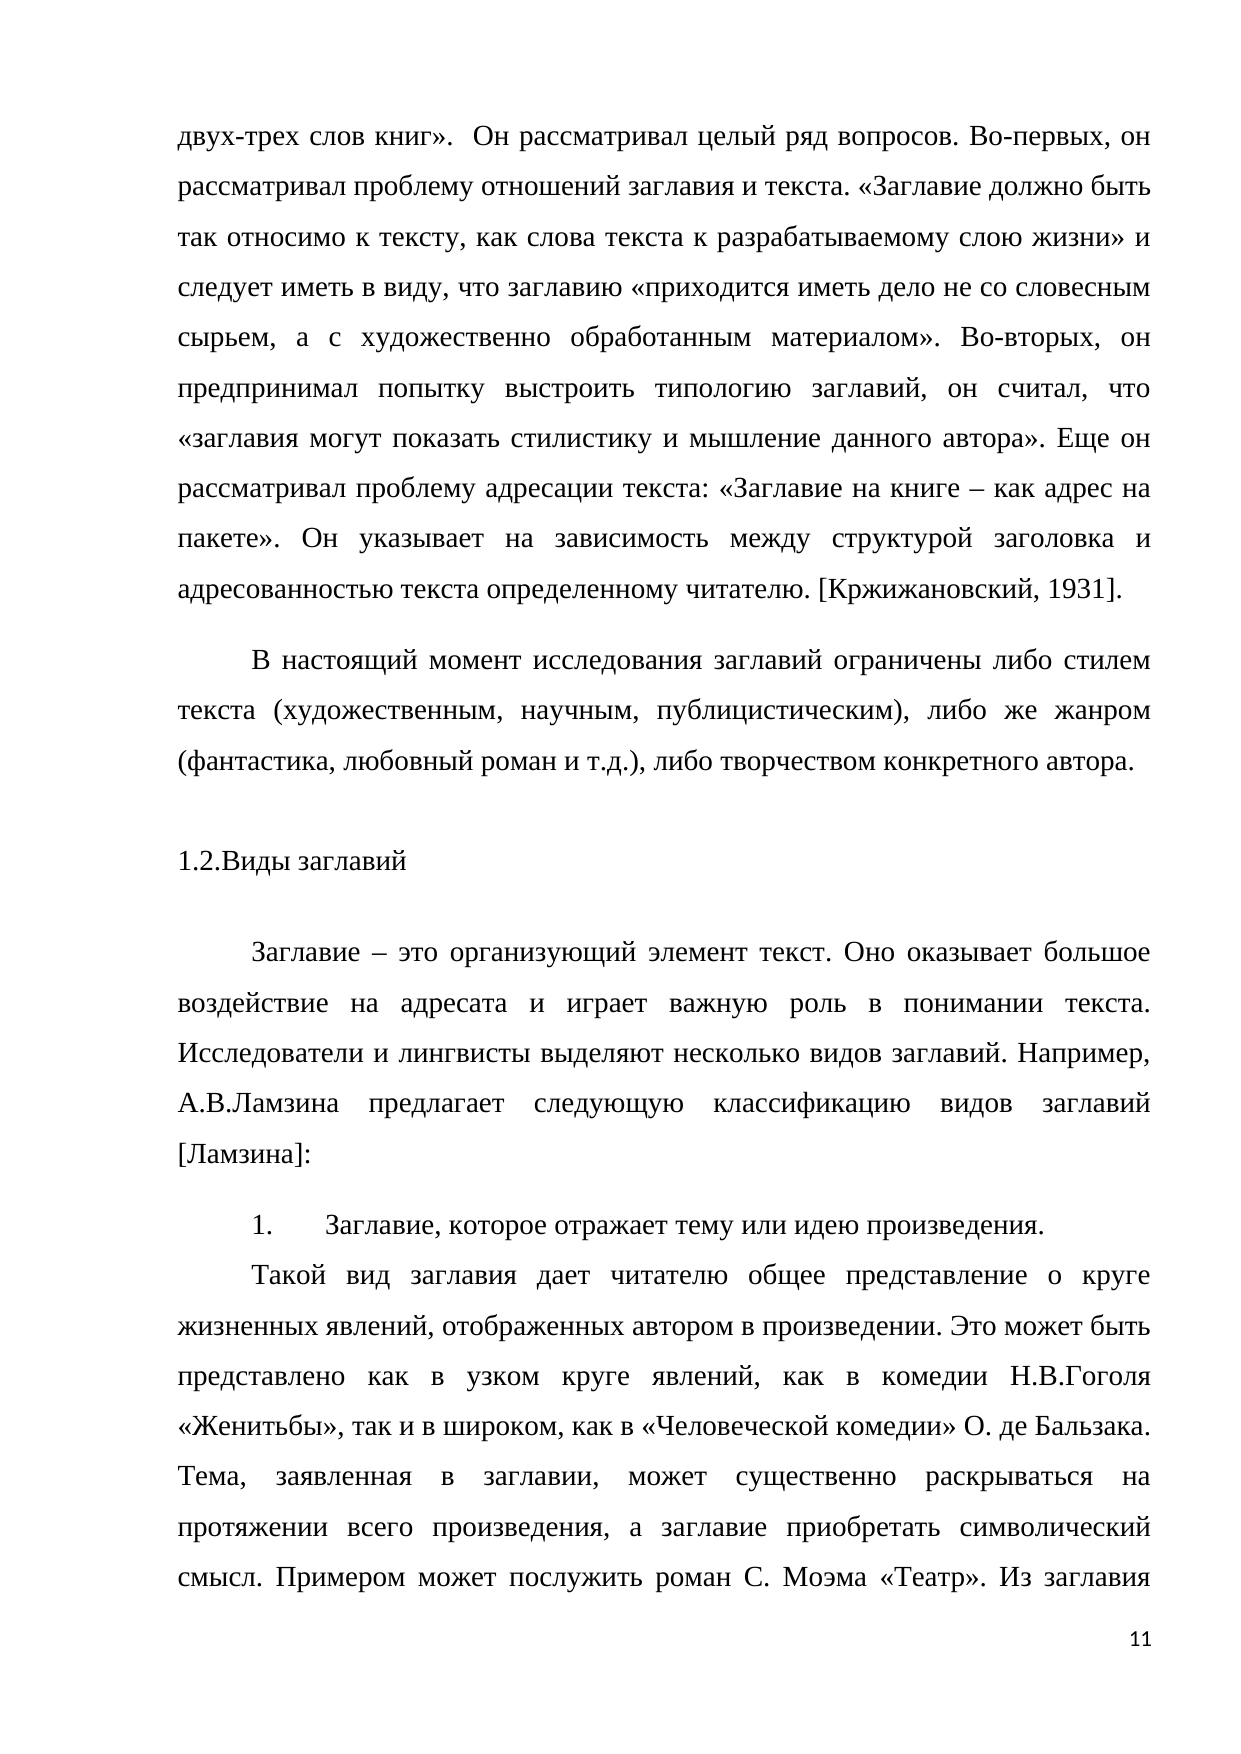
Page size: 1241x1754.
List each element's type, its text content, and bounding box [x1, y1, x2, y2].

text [177, 118, 1152, 604]
subtitle 1.2.Виды заглавий [177, 843, 1152, 877]
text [177, 1257, 1152, 1593]
list Заглавие, которое отражает тему или идею произведения. [177, 1207, 1152, 1241]
text В настоящий момент исследования заглавий ограничены либо стилем текста (художественным, научным, публицистическим), либо же жанром (фантастика, любовный роман и т.д.), либо творчеством конкретного автора. [177, 642, 1152, 776]
text Заглавие – это организующий элемент текст. Оно оказывает большое воздействие на адресата и играет важную роль в понимании текста. Исследователи и лингвисты выделяют несколько видов заглавий. Например, А.В.Ламзина предлагает следующую классификацию видов заглавий [Ламзина]: [177, 934, 1152, 1169]
